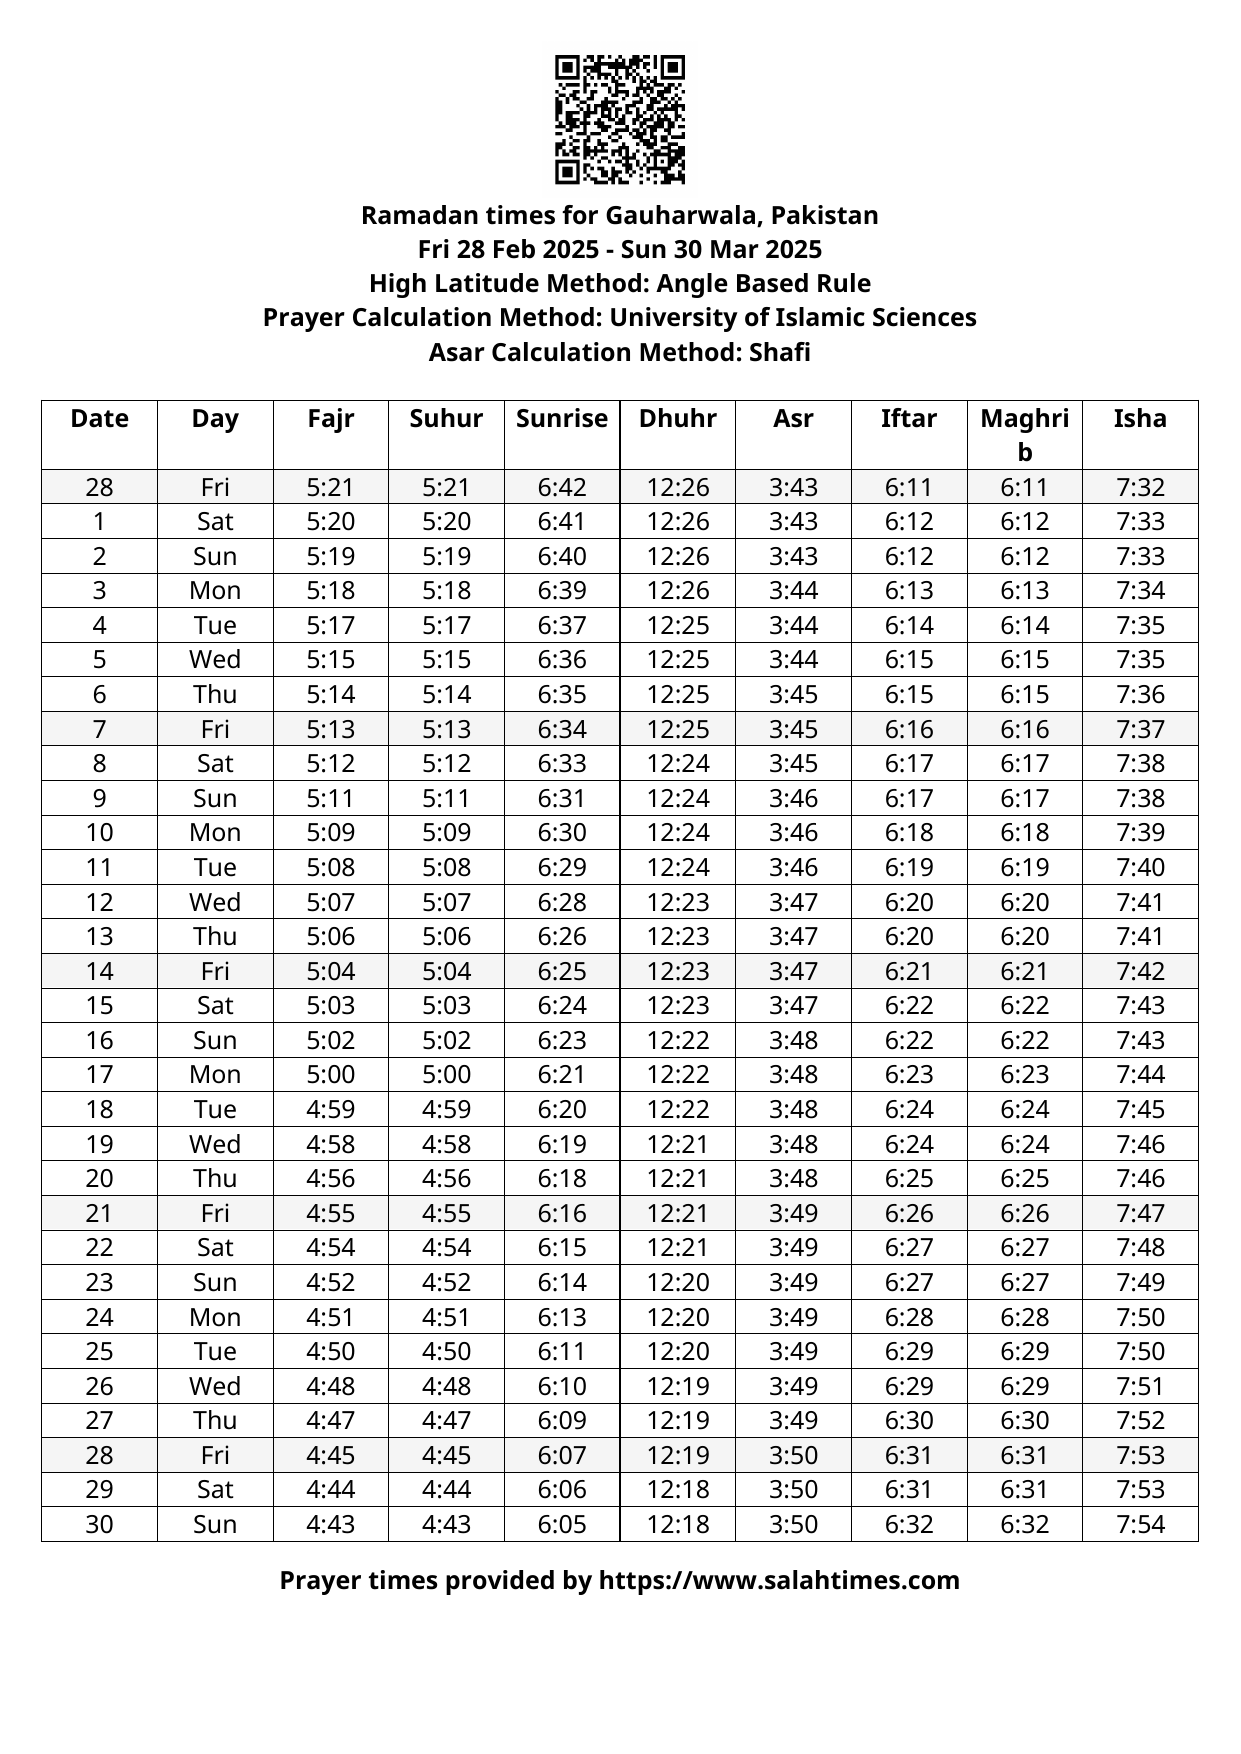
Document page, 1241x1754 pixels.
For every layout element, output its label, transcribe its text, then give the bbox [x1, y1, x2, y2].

table_cell 7:42 [1083, 954, 1198, 987]
table_cell 5:04 [274, 954, 388, 987]
table_cell 3:48 [736, 1092, 851, 1126]
table_cell 6:26 [505, 919, 619, 953]
table_cell 7:52 [1083, 1404, 1198, 1437]
table_cell 12:22 [621, 1058, 735, 1091]
table_cell Sun [158, 1023, 273, 1057]
table_cell 6:28 [968, 1300, 1082, 1333]
table_cell 12:20 [621, 1265, 735, 1299]
table_cell 5:00 [274, 1058, 388, 1091]
table_cell 5:20 [274, 504, 388, 538]
table_cell 6:33 [505, 746, 619, 780]
table_cell 6:20 [505, 1092, 619, 1126]
table_cell 12:25 [621, 643, 735, 676]
table_cell 12:21 [621, 1127, 735, 1160]
table_cell 3:47 [736, 919, 851, 953]
table_cell 6:13 [505, 1300, 619, 1333]
table_cell 6:20 [968, 885, 1082, 918]
table_cell 19 [42, 1127, 157, 1160]
table_cell 12:20 [621, 1300, 735, 1333]
table_cell 12:24 [621, 781, 735, 814]
table_cell 12:19 [621, 1438, 735, 1472]
table_header Iftar [852, 401, 967, 469]
table_cell 12:23 [621, 989, 735, 1022]
table_cell 5:00 [389, 1058, 504, 1091]
table_cell 6:22 [968, 989, 1082, 1022]
table_cell 23 [42, 1265, 157, 1299]
text Asar Calculation Method: Shafi [42, 334, 1198, 368]
table_cell 6:10 [505, 1369, 619, 1402]
table_cell 6:27 [968, 1265, 1082, 1299]
table_cell 13 [42, 919, 157, 953]
table_cell 7:34 [1083, 574, 1198, 607]
table_cell 6:22 [968, 1023, 1082, 1057]
table_cell Sat [158, 1231, 273, 1264]
table_cell 4:48 [389, 1369, 504, 1402]
table_cell 5:08 [389, 850, 504, 884]
table_cell 6:23 [505, 1023, 619, 1057]
table_cell 6:09 [505, 1404, 619, 1437]
table_header Fajr [274, 401, 388, 469]
table_cell 4:44 [274, 1473, 388, 1506]
table_cell 6:12 [968, 539, 1082, 572]
table_cell 6:18 [852, 816, 967, 849]
table_cell 4:48 [274, 1369, 388, 1402]
table_cell 8 [42, 746, 157, 780]
table_cell 12:20 [621, 1334, 735, 1368]
table_cell 6:29 [852, 1334, 967, 1368]
table_cell 4:55 [389, 1196, 504, 1229]
table_cell 17 [42, 1058, 157, 1091]
table_cell 6:12 [968, 504, 1082, 538]
table_cell 6:34 [505, 712, 619, 745]
table_cell 6:11 [968, 470, 1082, 503]
table_cell 7:39 [1083, 816, 1198, 849]
table_cell 10 [42, 816, 157, 849]
table_cell Sat [158, 989, 273, 1022]
table_cell Sat [158, 746, 273, 780]
table_cell 7:32 [1083, 470, 1198, 503]
table_cell 3:49 [736, 1196, 851, 1229]
table_cell 3:43 [736, 470, 851, 503]
table_cell 6:25 [505, 954, 619, 987]
table_cell 7:50 [1083, 1300, 1198, 1333]
table_cell 5:15 [274, 643, 388, 676]
table_cell 7:54 [1083, 1507, 1198, 1541]
table_cell 5:06 [389, 919, 504, 953]
table_cell 6 [42, 677, 157, 711]
table_cell 4:58 [389, 1127, 504, 1160]
table_header Suhur [389, 401, 504, 469]
table_cell 28 [42, 1438, 157, 1472]
table_cell Wed [158, 1127, 273, 1160]
table_cell 12:19 [621, 1369, 735, 1402]
table_cell 6:15 [968, 677, 1082, 711]
table_cell 12:21 [621, 1161, 735, 1195]
table_cell 3:46 [736, 850, 851, 884]
table_cell 7:47 [1083, 1196, 1198, 1229]
table_cell 12:25 [621, 677, 735, 711]
table_cell 4:51 [274, 1300, 388, 1333]
table_cell 3:44 [736, 643, 851, 676]
table_cell Tue [158, 1334, 273, 1368]
text Ramadan times for Gauharwala, Pakistan [42, 198, 1198, 232]
table_cell 6:39 [505, 574, 619, 607]
table_cell 3:50 [736, 1473, 851, 1506]
table_cell 5:09 [274, 816, 388, 849]
table_cell 12 [42, 885, 157, 918]
table_cell 6:24 [505, 989, 619, 1022]
table_cell 4:44 [389, 1473, 504, 1506]
table_cell 6:14 [505, 1265, 619, 1299]
table_cell 7:51 [1083, 1369, 1198, 1402]
table_cell 3:48 [736, 1058, 851, 1091]
table_cell 6:23 [968, 1058, 1082, 1091]
table_cell 5:19 [274, 539, 388, 572]
table_cell 4:59 [274, 1092, 388, 1126]
table_cell 4:45 [389, 1438, 504, 1472]
table_cell 5:08 [274, 850, 388, 884]
table_cell 6:17 [852, 781, 967, 814]
table_cell 5:02 [274, 1023, 388, 1057]
table_cell 7:53 [1083, 1438, 1198, 1472]
table_cell 5:21 [274, 470, 388, 503]
table_cell 3:49 [736, 1300, 851, 1333]
table_cell 24 [42, 1300, 157, 1333]
table_cell 5:17 [274, 608, 388, 642]
table_cell 12:26 [621, 539, 735, 572]
table_cell 3:46 [736, 781, 851, 814]
table_cell 5:19 [389, 539, 504, 572]
table_cell 12:26 [621, 504, 735, 538]
table_cell 28 [42, 470, 157, 503]
table_cell 3 [42, 574, 157, 607]
table_cell 6:21 [968, 954, 1082, 987]
table_cell 22 [42, 1231, 157, 1264]
table_cell 3:44 [736, 574, 851, 607]
table_cell 6:12 [852, 504, 967, 538]
table_cell 7:35 [1083, 608, 1198, 642]
table_cell 6:11 [852, 470, 967, 503]
table_cell 25 [42, 1334, 157, 1368]
table_cell 6:27 [852, 1231, 967, 1264]
table_cell 26 [42, 1369, 157, 1402]
table_cell 6:28 [852, 1300, 967, 1333]
table_cell 3:45 [736, 677, 851, 711]
table_cell 5:06 [274, 919, 388, 953]
table_cell 5:14 [389, 677, 504, 711]
table_cell Sat [158, 504, 273, 538]
table_header Dhuhr [621, 401, 735, 469]
table_cell 6:19 [968, 850, 1082, 884]
table_cell 7 [42, 712, 157, 745]
table_cell 4:52 [389, 1265, 504, 1299]
table_cell Mon [158, 1300, 273, 1333]
table_cell 12:26 [621, 470, 735, 503]
table_cell 6:24 [968, 1092, 1082, 1126]
table_cell 5:18 [274, 574, 388, 607]
table_header Date [42, 401, 157, 469]
table_cell Sat [158, 1473, 273, 1506]
table_cell 5:15 [389, 643, 504, 676]
table_cell 5:07 [389, 885, 504, 918]
table_cell 5:12 [274, 746, 388, 780]
table_cell 6:22 [852, 1023, 967, 1057]
table_cell 12:18 [621, 1473, 735, 1506]
table_cell 12:24 [621, 816, 735, 849]
table_cell 6:14 [852, 608, 967, 642]
table_cell 7:43 [1083, 989, 1198, 1022]
table_cell 6:31 [968, 1473, 1082, 1506]
table_cell 3:49 [736, 1231, 851, 1264]
table_header Sunrise [505, 401, 619, 469]
table_cell 5:14 [274, 677, 388, 711]
table_cell 4:56 [274, 1161, 388, 1195]
table_cell 4:56 [389, 1161, 504, 1195]
table_cell 7:53 [1083, 1473, 1198, 1506]
table_cell 6:32 [852, 1507, 967, 1541]
table_cell 5:20 [389, 504, 504, 538]
table_cell 7:48 [1083, 1231, 1198, 1264]
table_cell 6:23 [852, 1058, 967, 1091]
table_cell Wed [158, 885, 273, 918]
table_cell 6:18 [505, 1161, 619, 1195]
text High Latitude Method: Angle Based Rule [42, 266, 1198, 300]
table_cell 6:19 [852, 850, 967, 884]
table_cell 3:43 [736, 504, 851, 538]
table_cell 6:13 [968, 574, 1082, 607]
table_cell 6:24 [852, 1127, 967, 1160]
table_cell 4:52 [274, 1265, 388, 1299]
table_cell Mon [158, 1058, 273, 1091]
table_cell 3:48 [736, 1023, 851, 1057]
table_cell 7:45 [1083, 1092, 1198, 1126]
table_cell 6:29 [852, 1369, 967, 1402]
table_cell 21 [42, 1196, 157, 1229]
table_cell 7:33 [1083, 539, 1198, 572]
table_cell 12:23 [621, 919, 735, 953]
table_cell Fri [158, 712, 273, 745]
table_cell Fri [158, 1438, 273, 1472]
table_cell 6:22 [852, 989, 967, 1022]
table_cell 12:23 [621, 954, 735, 987]
table_cell 3:49 [736, 1369, 851, 1402]
table_cell 3:47 [736, 954, 851, 987]
table_cell 7:40 [1083, 850, 1198, 884]
table_cell 3:45 [736, 712, 851, 745]
table_cell Thu [158, 677, 273, 711]
table_cell 6:15 [968, 643, 1082, 676]
table_cell 27 [42, 1404, 157, 1437]
table_cell 12:22 [621, 1092, 735, 1126]
table_cell 3:46 [736, 816, 851, 849]
table_cell Sun [158, 1265, 273, 1299]
table_cell 6:06 [505, 1473, 619, 1506]
table_cell 6:27 [852, 1265, 967, 1299]
table_cell 3:44 [736, 608, 851, 642]
table_cell 6:29 [968, 1334, 1082, 1368]
text Fri 28 Feb 2025 - Sun 30 Mar 2025 [42, 232, 1198, 266]
table_cell 6:30 [505, 816, 619, 849]
table_cell 4:43 [274, 1507, 388, 1541]
table_cell 20 [42, 1161, 157, 1195]
table_cell 6:20 [852, 919, 967, 953]
table_cell 6:29 [968, 1369, 1082, 1402]
table_cell Fri [158, 470, 273, 503]
table_header Asr [736, 401, 851, 469]
table_cell 12:19 [621, 1404, 735, 1437]
table_cell 6:29 [505, 850, 619, 884]
table_cell Sun [158, 781, 273, 814]
table_cell 5:18 [389, 574, 504, 607]
table_cell 12:25 [621, 608, 735, 642]
table_cell 6:41 [505, 504, 619, 538]
table_cell 30 [42, 1507, 157, 1541]
table_header Day [158, 401, 273, 469]
table_cell 6:28 [505, 885, 619, 918]
table_cell 6:25 [852, 1161, 967, 1195]
table_cell 6:20 [852, 885, 967, 918]
table_cell 4:59 [389, 1092, 504, 1126]
table_cell 1 [42, 504, 157, 538]
table_cell Thu [158, 1404, 273, 1437]
table_cell Wed [158, 1369, 273, 1402]
table_cell 5:13 [274, 712, 388, 745]
table_cell 18 [42, 1092, 157, 1126]
table_cell 6:12 [852, 539, 967, 572]
table_cell Thu [158, 919, 273, 953]
table_cell 4:50 [274, 1334, 388, 1368]
table_cell 3:49 [736, 1334, 851, 1368]
table_cell 6:15 [852, 677, 967, 711]
table_cell 6:40 [505, 539, 619, 572]
table_cell 15 [42, 989, 157, 1022]
table_cell 11 [42, 850, 157, 884]
table_cell 6:16 [852, 712, 967, 745]
table_cell Tue [158, 1092, 273, 1126]
table_header Isha [1083, 401, 1198, 469]
table_cell 4:47 [274, 1404, 388, 1437]
table_cell 3:50 [736, 1438, 851, 1472]
table_cell 6:42 [505, 470, 619, 503]
table_cell Tue [158, 608, 273, 642]
table_cell 6:16 [968, 712, 1082, 745]
table_cell 6:19 [505, 1127, 619, 1160]
table_cell 6:21 [505, 1058, 619, 1091]
table_cell 6:14 [968, 608, 1082, 642]
table_cell 7:38 [1083, 781, 1198, 814]
table_cell 5:21 [389, 470, 504, 503]
table_cell 5 [42, 643, 157, 676]
table_cell 6:31 [852, 1473, 967, 1506]
table_cell 7:44 [1083, 1058, 1198, 1091]
table_cell Wed [158, 643, 273, 676]
table_cell 12:21 [621, 1196, 735, 1229]
table_cell 7:50 [1083, 1334, 1198, 1368]
table_cell 6:11 [505, 1334, 619, 1368]
table_cell 12:24 [621, 746, 735, 780]
table_cell 6:16 [505, 1196, 619, 1229]
table_cell 5:07 [274, 885, 388, 918]
table_cell 5:13 [389, 712, 504, 745]
table_cell 6:30 [852, 1404, 967, 1437]
table_cell 12:22 [621, 1023, 735, 1057]
table_cell 5:11 [389, 781, 504, 814]
table_cell 3:50 [736, 1507, 851, 1541]
table_cell 6:30 [968, 1404, 1082, 1437]
table_cell 12:18 [621, 1507, 735, 1541]
table_cell 7:37 [1083, 712, 1198, 745]
table_cell 5:09 [389, 816, 504, 849]
table_cell 2 [42, 539, 157, 572]
table_cell 4:45 [274, 1438, 388, 1472]
table_cell Fri [158, 1196, 273, 1229]
table_cell 12:23 [621, 885, 735, 918]
table_cell 7:36 [1083, 677, 1198, 711]
table_cell 6:17 [968, 781, 1082, 814]
table_cell 5:02 [389, 1023, 504, 1057]
table_cell 4:50 [389, 1334, 504, 1368]
table_cell 6:37 [505, 608, 619, 642]
table_cell 6:07 [505, 1438, 619, 1472]
table_cell 4:51 [389, 1300, 504, 1333]
table_cell 3:48 [736, 1127, 851, 1160]
table_cell Tue [158, 850, 273, 884]
table_cell 7:35 [1083, 643, 1198, 676]
table_cell 6:24 [968, 1127, 1082, 1160]
table_cell Sun [158, 539, 273, 572]
table_cell 6:26 [968, 1196, 1082, 1229]
table_cell 29 [42, 1473, 157, 1506]
table_cell 3:45 [736, 746, 851, 780]
table_cell 5:03 [389, 989, 504, 1022]
table_cell 4 [42, 608, 157, 642]
table_cell 5:04 [389, 954, 504, 987]
table_cell 4:54 [389, 1231, 504, 1264]
table_cell 4:54 [274, 1231, 388, 1264]
table_cell 3:49 [736, 1265, 851, 1299]
table_cell 6:36 [505, 643, 619, 676]
table_cell 3:47 [736, 989, 851, 1022]
table_cell 12:26 [621, 574, 735, 607]
table_cell 4:55 [274, 1196, 388, 1229]
table_cell 6:13 [852, 574, 967, 607]
table_cell 3:47 [736, 885, 851, 918]
table_cell 7:49 [1083, 1265, 1198, 1299]
table_cell 6:21 [852, 954, 967, 987]
table_cell 7:43 [1083, 1023, 1198, 1057]
table_cell 3:48 [736, 1161, 851, 1195]
table_cell 6:24 [852, 1092, 967, 1126]
table_cell 6:17 [968, 746, 1082, 780]
table_cell 5:17 [389, 608, 504, 642]
table_cell 12:21 [621, 1231, 735, 1264]
table_cell 6:31 [852, 1438, 967, 1472]
table_cell 7:41 [1083, 919, 1198, 953]
table_cell 3:43 [736, 539, 851, 572]
text Prayer times provided by https://www.salahtimes.com [42, 1563, 1198, 1597]
table_cell Mon [158, 574, 273, 607]
table_cell Mon [158, 816, 273, 849]
table_cell 5:03 [274, 989, 388, 1022]
table_cell 6:32 [968, 1507, 1082, 1541]
table_cell 3:49 [736, 1404, 851, 1437]
picture [542, 41, 699, 198]
table_cell 4:47 [389, 1404, 504, 1437]
table_cell 7:46 [1083, 1127, 1198, 1160]
table_cell 6:31 [505, 781, 619, 814]
table_cell 6:27 [968, 1231, 1082, 1264]
table_cell 4:58 [274, 1127, 388, 1160]
table_cell 6:17 [852, 746, 967, 780]
table_cell 14 [42, 954, 157, 987]
table_cell 6:25 [968, 1161, 1082, 1195]
table_cell 9 [42, 781, 157, 814]
table_cell 6:31 [968, 1438, 1082, 1472]
table_cell Thu [158, 1161, 273, 1195]
table_cell 7:38 [1083, 746, 1198, 780]
table_cell Fri [158, 954, 273, 987]
table_cell 7:46 [1083, 1161, 1198, 1195]
table_cell 16 [42, 1023, 157, 1057]
table_cell 12:24 [621, 850, 735, 884]
table_cell 6:35 [505, 677, 619, 711]
table_cell 5:12 [389, 746, 504, 780]
table_cell 6:05 [505, 1507, 619, 1541]
table_cell 12:25 [621, 712, 735, 745]
table_cell 6:18 [968, 816, 1082, 849]
table_cell 6:15 [852, 643, 967, 676]
table_cell 7:33 [1083, 504, 1198, 538]
table_cell 6:20 [968, 919, 1082, 953]
table_header Maghrib [968, 401, 1082, 469]
table_cell 6:26 [852, 1196, 967, 1229]
table_cell 4:43 [389, 1507, 504, 1541]
table_cell 5:11 [274, 781, 388, 814]
text Prayer Calculation Method: University of Islamic Sciences [42, 300, 1198, 334]
table_cell 7:41 [1083, 885, 1198, 918]
table_cell 6:15 [505, 1231, 619, 1264]
table_cell Sun [158, 1507, 273, 1541]
